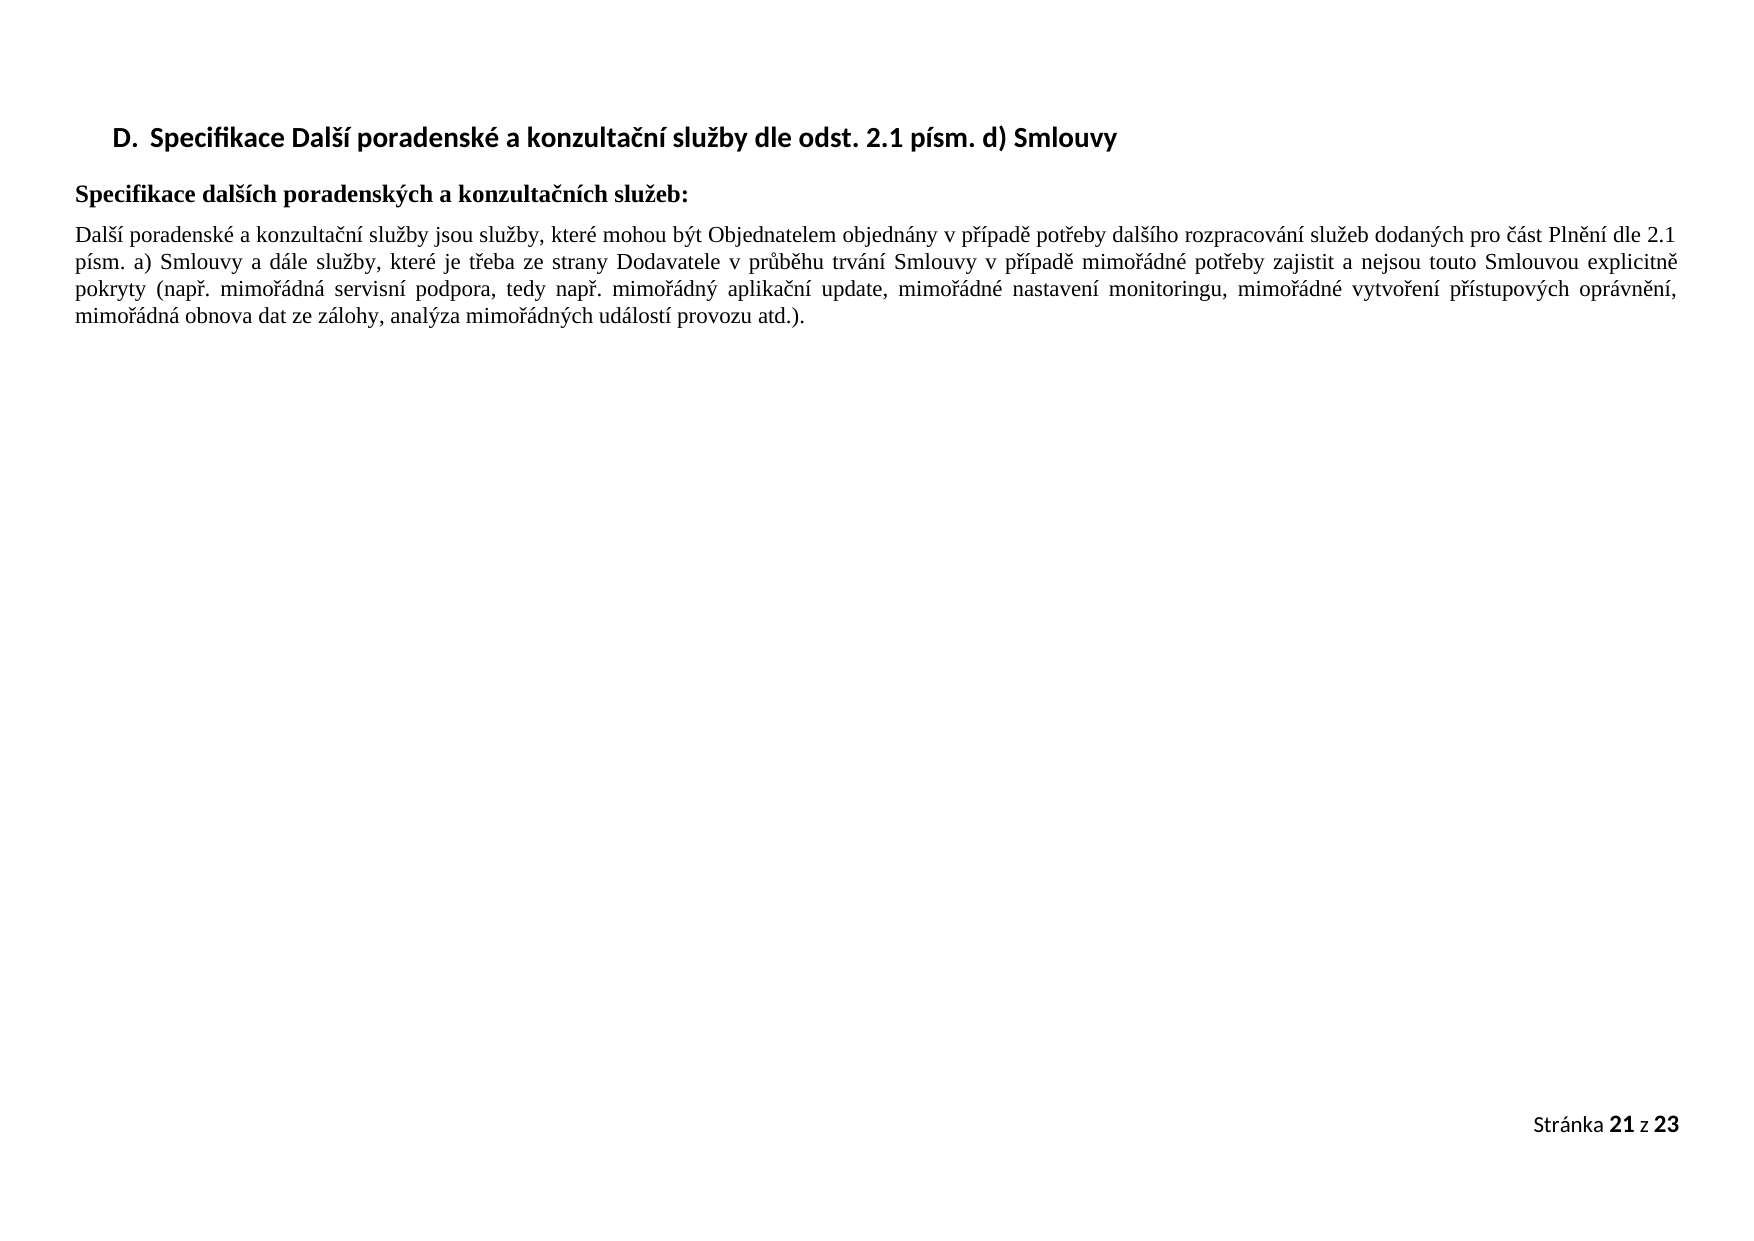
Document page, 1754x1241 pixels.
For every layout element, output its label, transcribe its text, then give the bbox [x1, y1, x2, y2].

list Specifikace Další poradenské a konzultační služby dle odst. 2.1 písm. d) Smlouvy [112, 119, 1679, 155]
text Další poradenské a konzultační služby jsou služby, které mohou být Objednatelem objednány v případě potřeby dalšího rozpracování služeb dodaných pro část Plnění dle 2.1 písm. a) Smlouvy a dále služby, které je třeba ze strany Dodavatele v průběhu trvání Smlouvy v případě mimořádné potřeby zajistit a nejsou touto Smlouvou explicitně pokryty (např. mimořádná servisní podpora, tedy např. mimořádný aplikační update, mimořádné nastavení monitoringu, mimořádné vytvoření přístupových oprávnění, mimořádná obnova dat ze zálohy, analýza mimořádných událostí provozu atd.). [75, 220, 1679, 329]
text Specifikace dalších poradenských a konzultačních služeb: [75, 181, 1679, 208]
